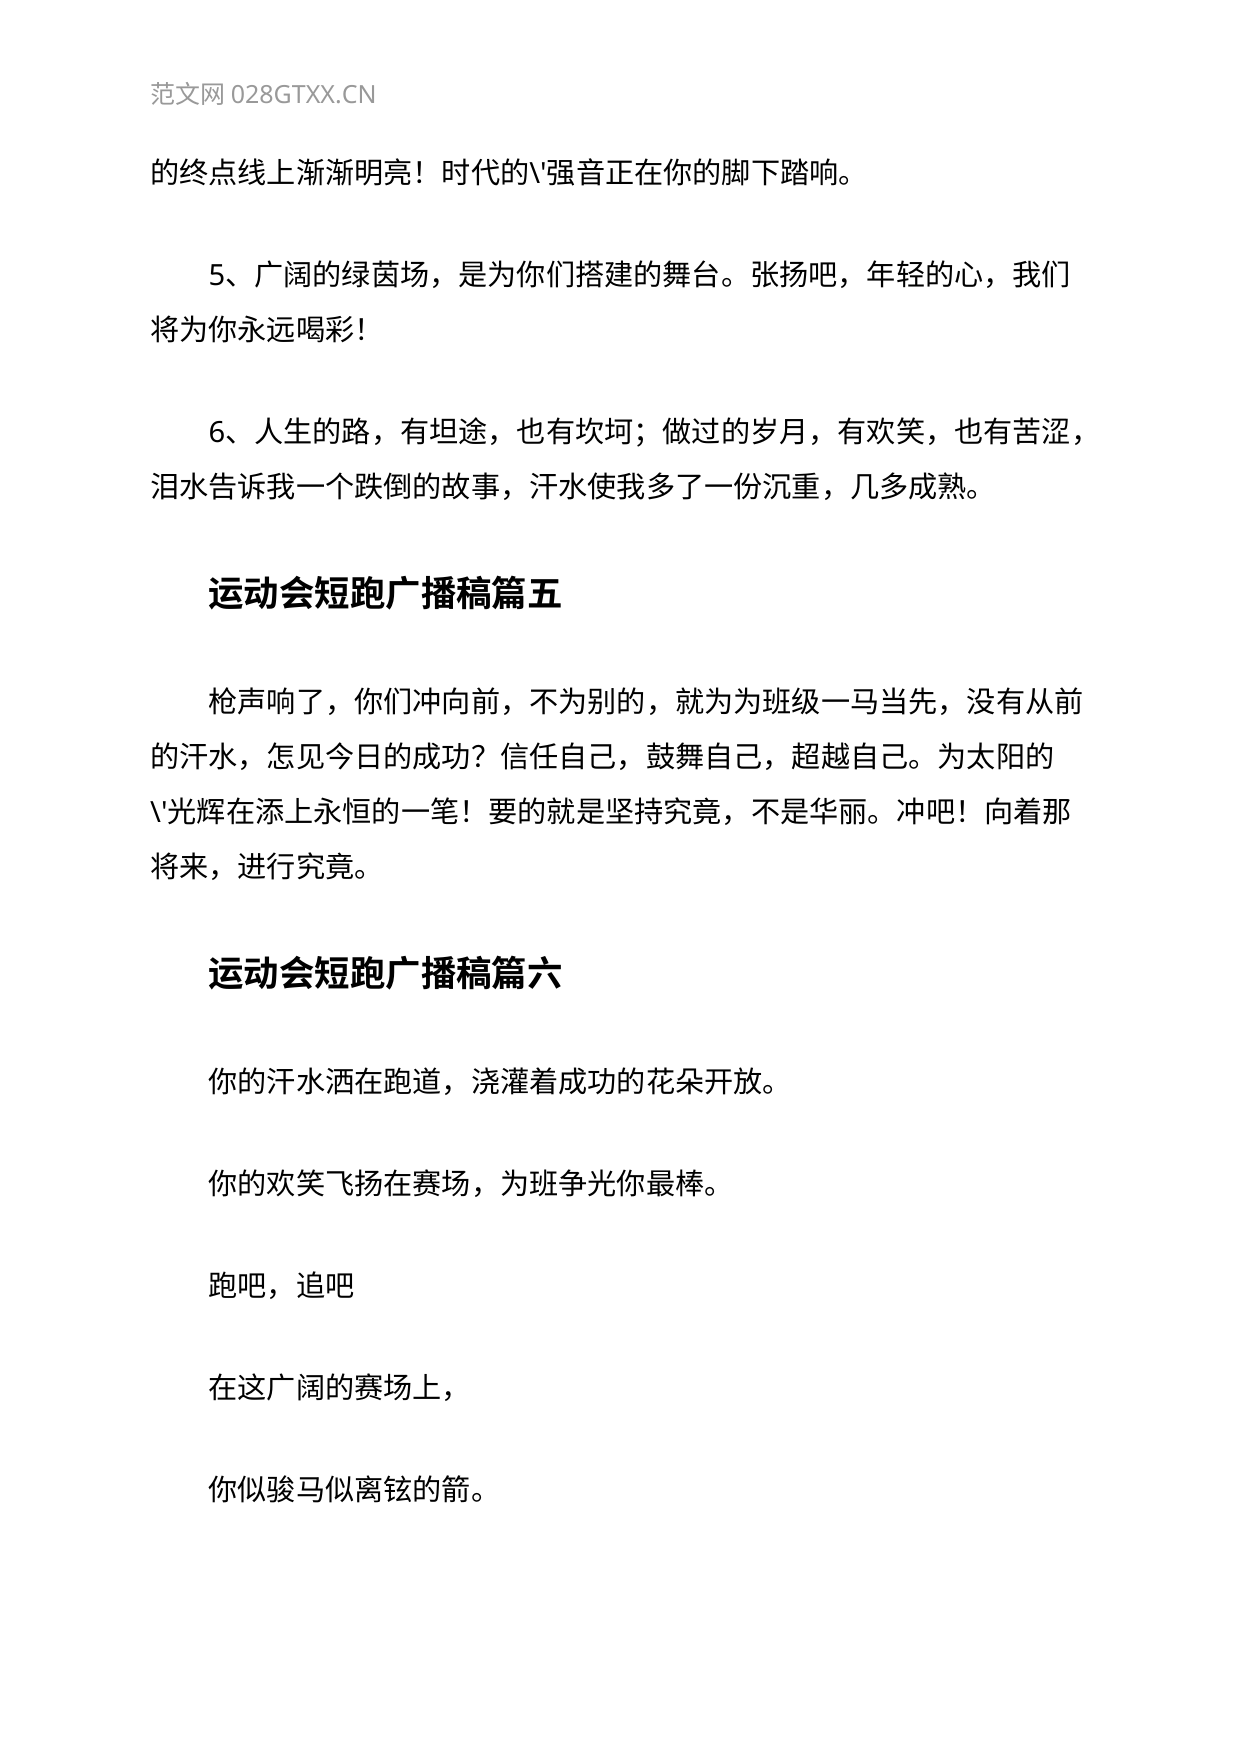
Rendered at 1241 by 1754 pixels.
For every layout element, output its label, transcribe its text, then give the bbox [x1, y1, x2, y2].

text 枪声响了，你们冲向前，不为别的，就为为班级一马当先，没有从前的汗水，怎见今日的成功？信任自己，鼓舞自己，超越自己。为太阳的\'光辉在添上永恒的一笔！要的就是坚持究竟，不是华丽。冲吧！向着那将来，进行究竟。 [150, 679, 1090, 886]
text 运动会短跑广播稿篇五 [150, 566, 1090, 617]
text 你的欢笑飞扬在赛场，为班争光你最棒。 [150, 1161, 1090, 1203]
text 你似骏马似离铉的箭。 [150, 1466, 1090, 1508]
text 你的汗水洒在跑道，浇灌着成功的花朵开放。 [150, 1059, 1090, 1101]
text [150, 150, 1090, 192]
text 运动会短跑广播稿篇六 [150, 946, 1090, 997]
text 6、人生的路，有坦途，也有坎坷；做过的岁月，有欢笑，也有苦涩，泪水告诉我一个跌倒的故事，汗水使我多了一份沉重，几多成熟。 [150, 409, 1090, 506]
text 在这广阔的赛场上， [150, 1364, 1090, 1407]
text 5、广阔的绿茵场，是为你们搭建的舞台。张扬吧，年轻的心，我们将为你永远喝彩！ [150, 252, 1090, 349]
text 跑吧，追吧 [150, 1262, 1090, 1305]
